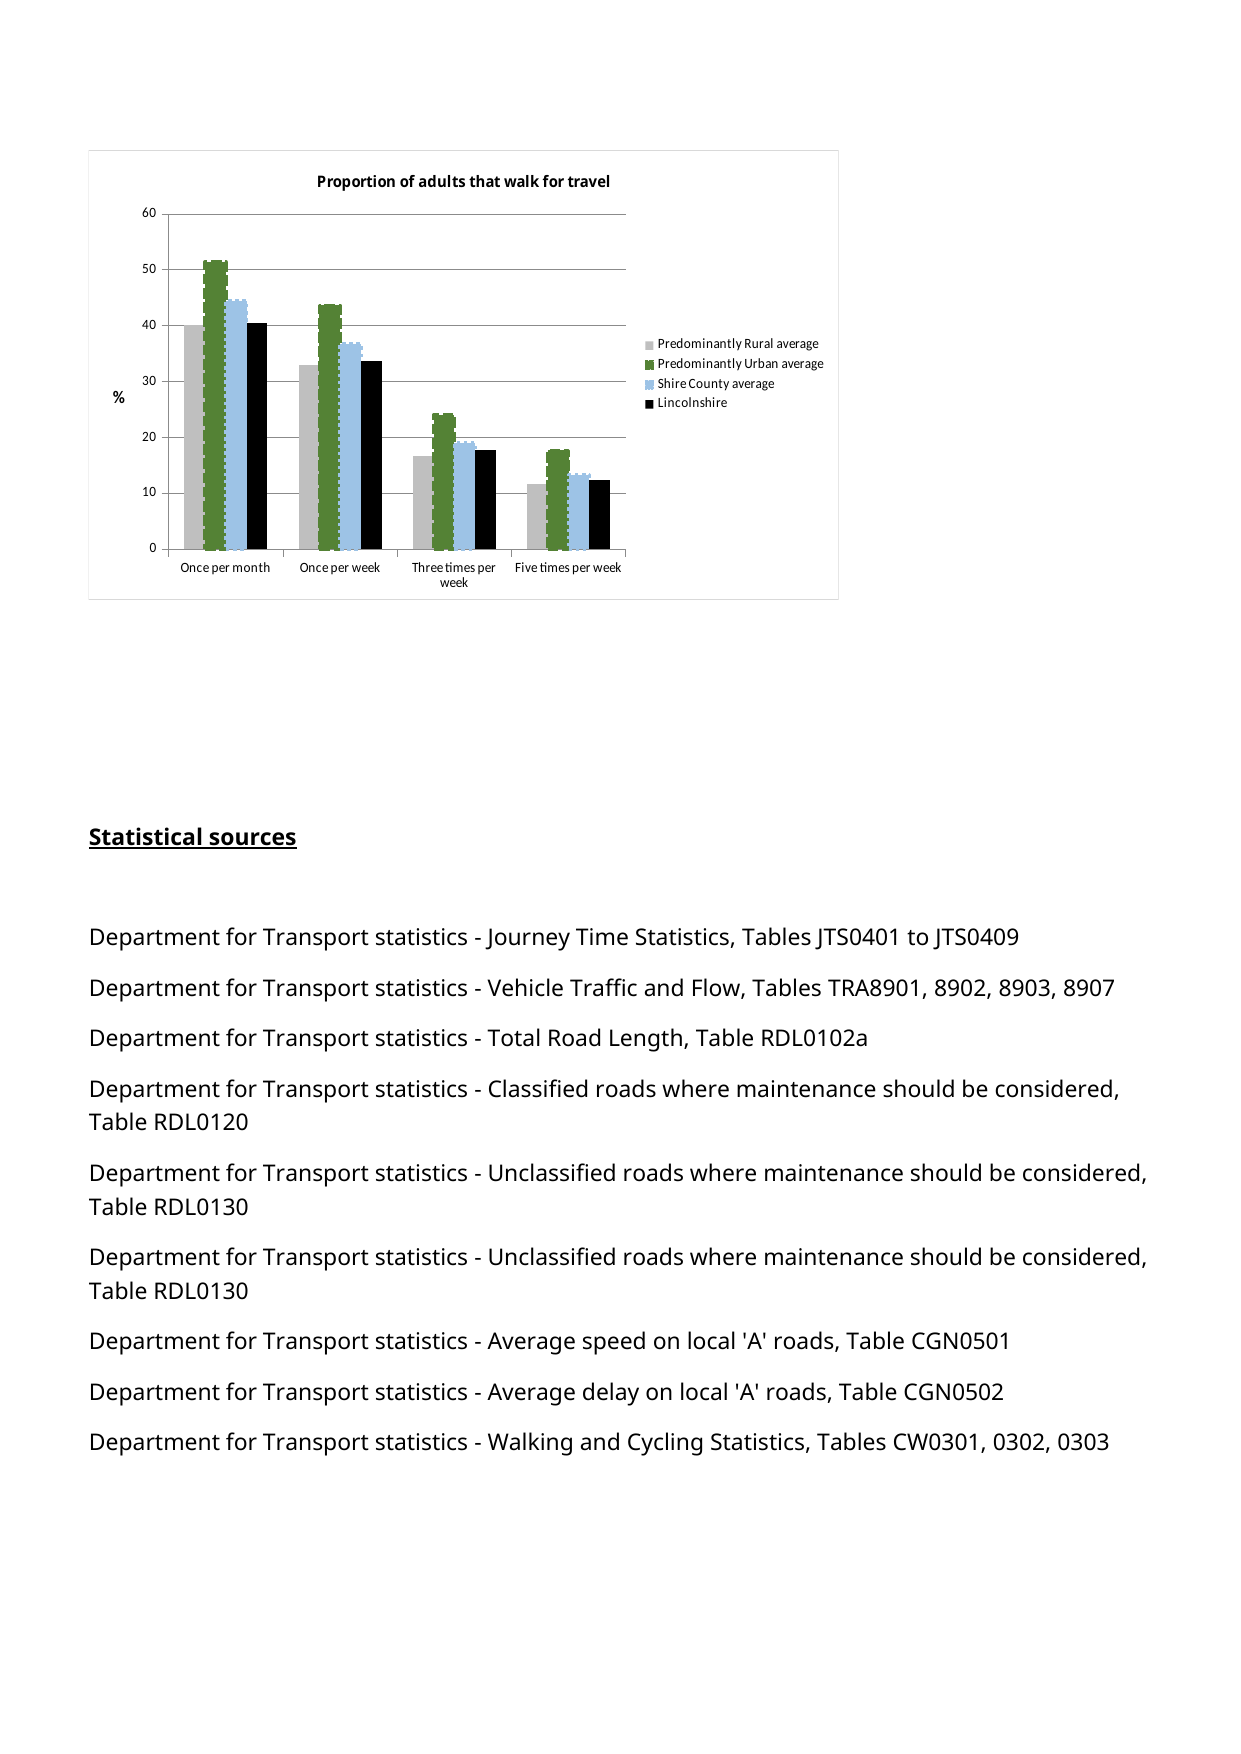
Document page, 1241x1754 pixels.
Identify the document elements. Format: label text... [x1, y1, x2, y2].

text Department for Transport statistics - Unclassified roads where maintenance should be considered, Table RDL0130 [89, 1157, 1152, 1222]
text Department for Transport statistics - Walking and Cycling Statistics, Tables CW0301, 0302, 0303 [89, 1426, 1152, 1457]
text Department for Transport statistics - Unclassified roads where maintenance should be considered, Table RDL0130 [89, 1241, 1152, 1306]
text Department for Transport statistics - Classified roads where maintenance should be considered, Table RDL0120 [89, 1073, 1152, 1138]
text Department for Transport statistics - Vehicle Traffic and Flow, Tables TRA8901, 8902, 8903, 8907 [89, 972, 1152, 1003]
text Department for Transport statistics - Average speed on local 'A' roads, Table CGN0501 [89, 1325, 1152, 1356]
text Statistical sources [89, 821, 1152, 852]
text Department for Transport statistics - Journey Time Statistics, Tables JTS0401 to JTS0409 [89, 921, 1152, 953]
text Department for Transport statistics - Average delay on local 'A' roads, Table CGN0502 [89, 1376, 1152, 1407]
text Department for Transport statistics - Total Road Length, Table RDL0102a [89, 1022, 1152, 1053]
